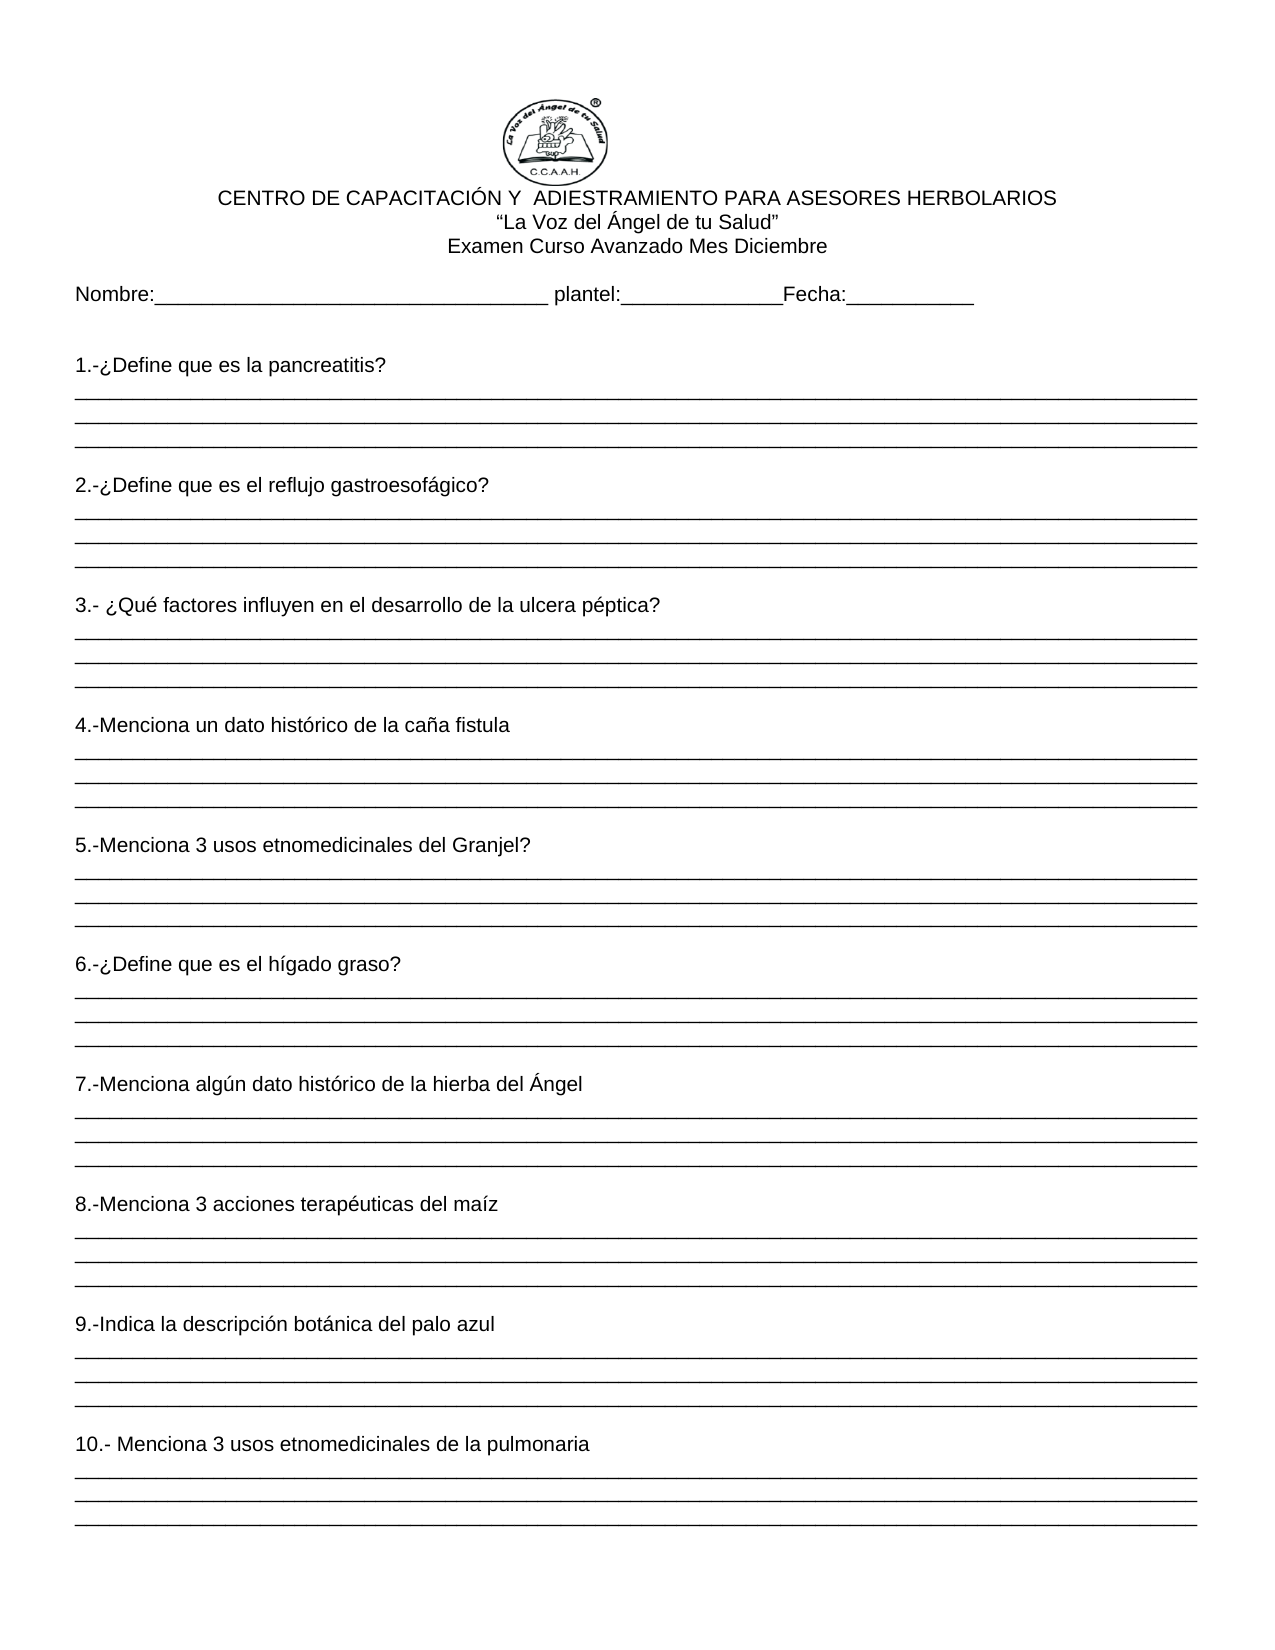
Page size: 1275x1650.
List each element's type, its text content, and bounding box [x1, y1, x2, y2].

text 6.-¿Define que es el hígado graso? [75, 952, 1200, 976]
text ___________________________________________________________________________________________________________________________________________________________________________________________________________________________________________________________________________________________________ [75, 497, 1200, 569]
text 1.-¿Define que es la pancreatitis? [75, 353, 1200, 377]
text ___________________________________________________________________________________________________________________________________________________________________________________________________________________________________________________________________________________________________ [75, 377, 1200, 449]
picture [502, 98, 608, 186]
text 9.-Indica la descripción botánica del palo azul [75, 1312, 1200, 1336]
text ___________________________________________________________________________________________________________________________________________________________________________________________________________________________________________________________________________________________________ [75, 617, 1200, 689]
text 7.-Menciona algún dato histórico de la hierba del Ángel [75, 1072, 1200, 1096]
text CENTRO DE CAPACITACIÓN Y ADIESTRAMIENTO PARA ASESORES HERBOLARIOS “La Voz del Ángel de tu Salud” [75, 186, 1200, 233]
text Examen Curso Avanzado Mes Diciembre [75, 233, 1200, 257]
text ___________________________________________________________________________________________________________________________________________________________________________________________________________________________________________________________________________________________________ [75, 1216, 1200, 1288]
text 2.-¿Define que es el reflujo gastroesofágico? [75, 473, 1200, 497]
text ___________________________________________________________________________________________________________________________________________________________________________________________________________________________________________________________________________________________________ [75, 856, 1200, 928]
text ___________________________________________________________________________________________________________________________________________________________________________________________________________________________________________________________________________________________________ [75, 1096, 1200, 1168]
text 5.-Menciona 3 usos etnomedicinales del Granjel? [75, 832, 1200, 856]
text 8.-Menciona 3 acciones terapéuticas del maíz [75, 1192, 1200, 1216]
text ___________________________________________________________________________________________________________________________________________________________________________________________________________________________________________________________________________________________________ [75, 976, 1200, 1048]
text ___________________________________________________________________________________________________________________________________________________________________________________________________________________________________________________________________________________________________ [75, 737, 1200, 808]
text 3.- ¿Qué factores influyen en el desarrollo de la ulcera péptica? [75, 593, 1200, 617]
text 4.-Menciona un dato histórico de la caña fistula [75, 713, 1200, 737]
text ___________________________________________________________________________________________________________________________________________________________________________________________________________________________________________________________________________________________________ [75, 1336, 1200, 1407]
text Nombre:__________________________________ plantel:______________Fecha:___________ [75, 281, 1200, 305]
text 10.- Menciona 3 usos etnomedicinales de la pulmonaria [75, 1431, 1200, 1455]
text ___________________________________________________________________________________________________________________________________________________________________________________________________________________________________________________________________________________________________ [75, 1455, 1200, 1527]
